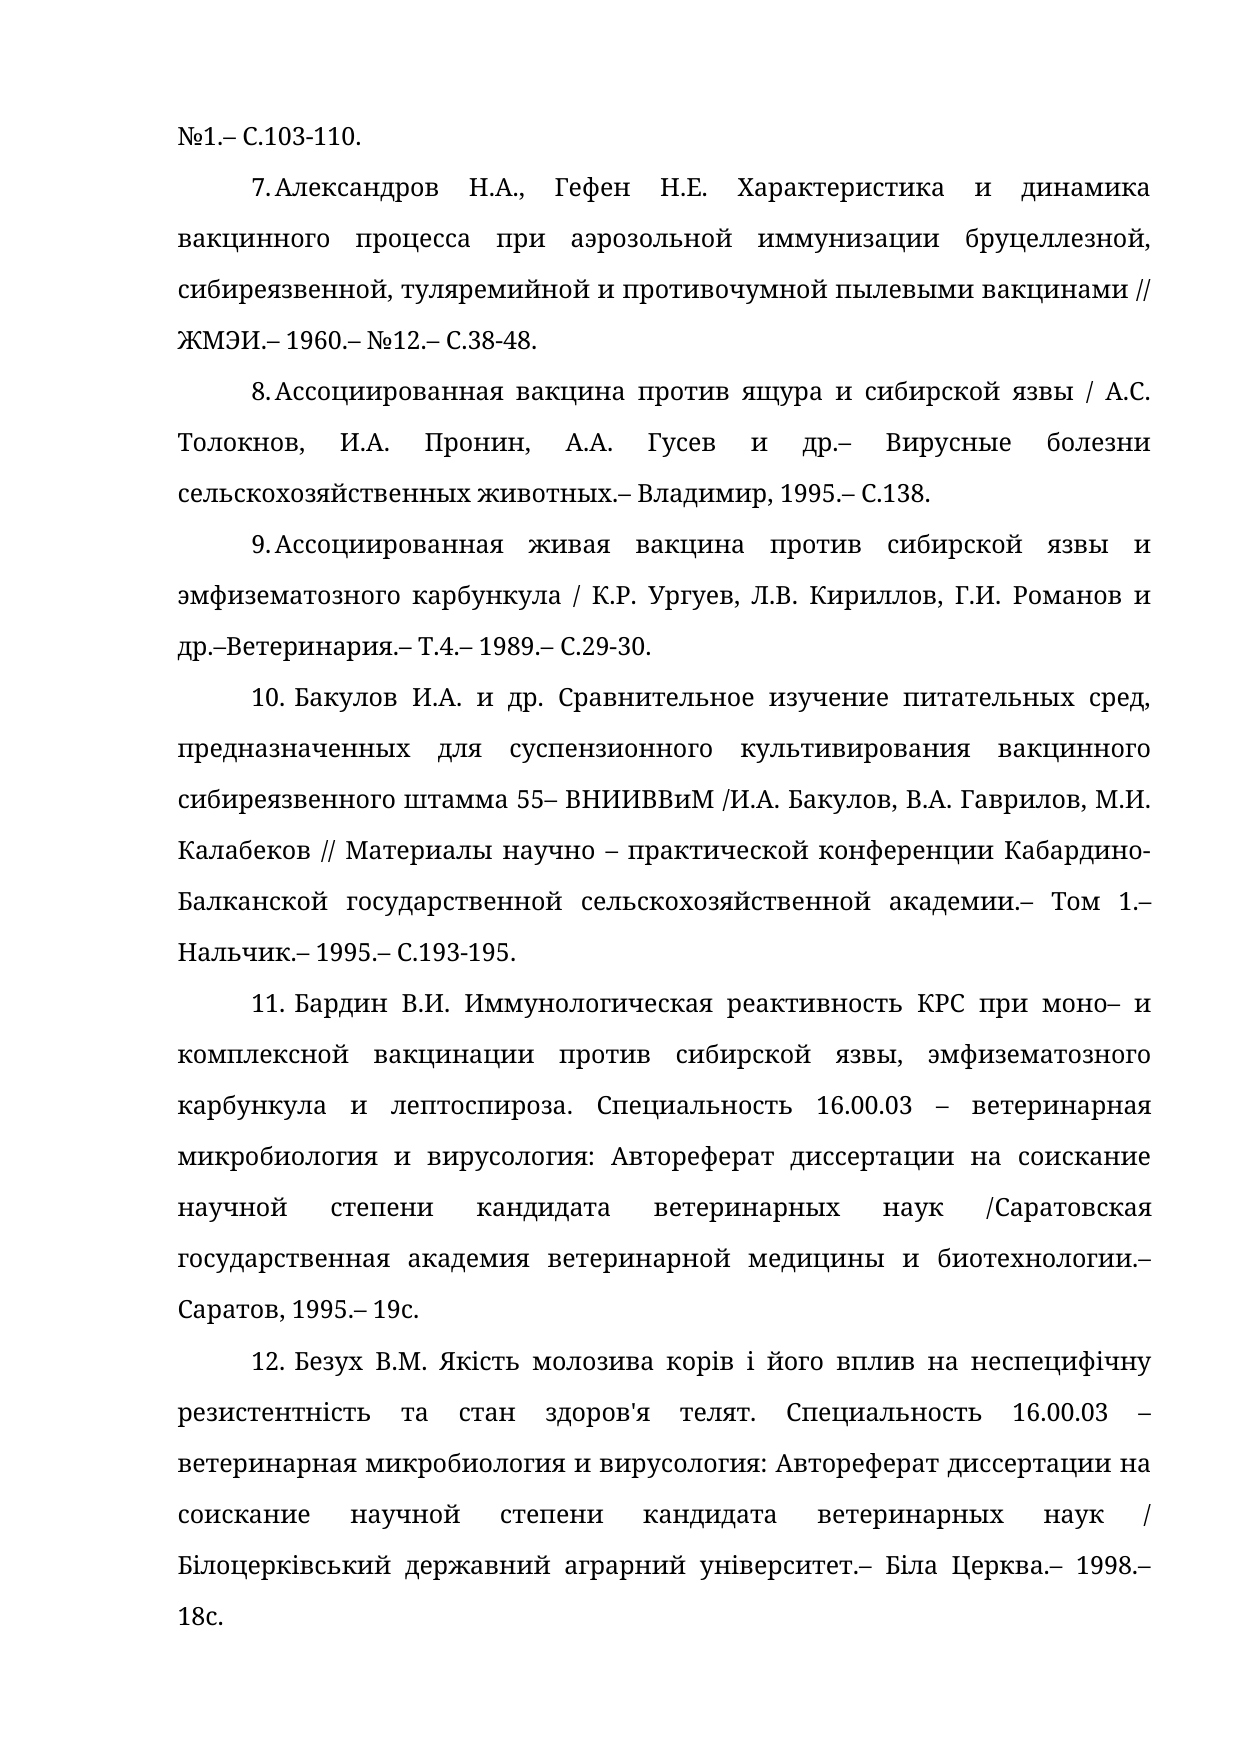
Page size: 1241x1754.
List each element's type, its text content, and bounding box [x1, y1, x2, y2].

list Безух В.М. Якість молозива корів і його вплив на неспецифічну резистентність та стан здоров'я телят. Специальность 16.00.03 – ветеринарная микробиология и вирусология: Автореферат диссертации на соискание научной степени кандидата ветеринарных наук / Білоцерківський державний аграрний університет.– Біла Церква.– 1998.– 18с. [177, 1343, 1152, 1632]
list Александров Н.А., Гефен Н.Е. Характеристика и динамика вакцинного процесса при аэрозольной иммунизации бруцеллезной, сибиреязвенной, туляремийной и противочумной пылевыми вакцинами // ЖМЭИ.– 1960.– №12.– С.38-48. [177, 169, 1152, 356]
list Ассоциированная вакцина против ящура и сибирской язвы / А.С. Толокнов, И.А. Пронин, А.А. Гусев и др.– Вирусные болезни сельскохозяйственных животных.– Владимир, 1995.– С.138. [177, 373, 1152, 509]
list Ассоциированная живая вакцина против сибирской язвы и эмфизематозного карбункула / К.Р. Ургуев, Л.В. Кириллов, Г.И. Романов и др.–Ветеринария.– Т.4.– 1989.– С.29-30. [177, 526, 1152, 663]
list Бакулов И.А. и др. Сравнительное изучение питательных сред, предназначенных для суспензионного культивирования вакцинного сибиреязвенного штамма 55– ВНИИВВиМ /И.А. Бакулов, В.А. Гаврилов, М.И. Калабеков // Материалы научно – практической конференции Кабардино-Балканской государственной сельскохозяйственной академии.– Том 1.– Нальчик.– 1995.– С.193-195. [177, 679, 1152, 969]
list Бардин В.И. Иммунологическая реактивность КРС при моно– и комплексной вакцинации против сибирской язвы, эмфизематозного карбункула и лептоспироза. Специальность 16.00.03 – ветеринарная микробиология и вирусология: Автореферат диссертации на соискание научной степени кандидата ветеринарных наук /Саратовская государственная академия ветеринарной медицины и биотехнологии.– Саратов, 1995.– 19с. [177, 986, 1152, 1326]
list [177, 118, 1152, 152]
